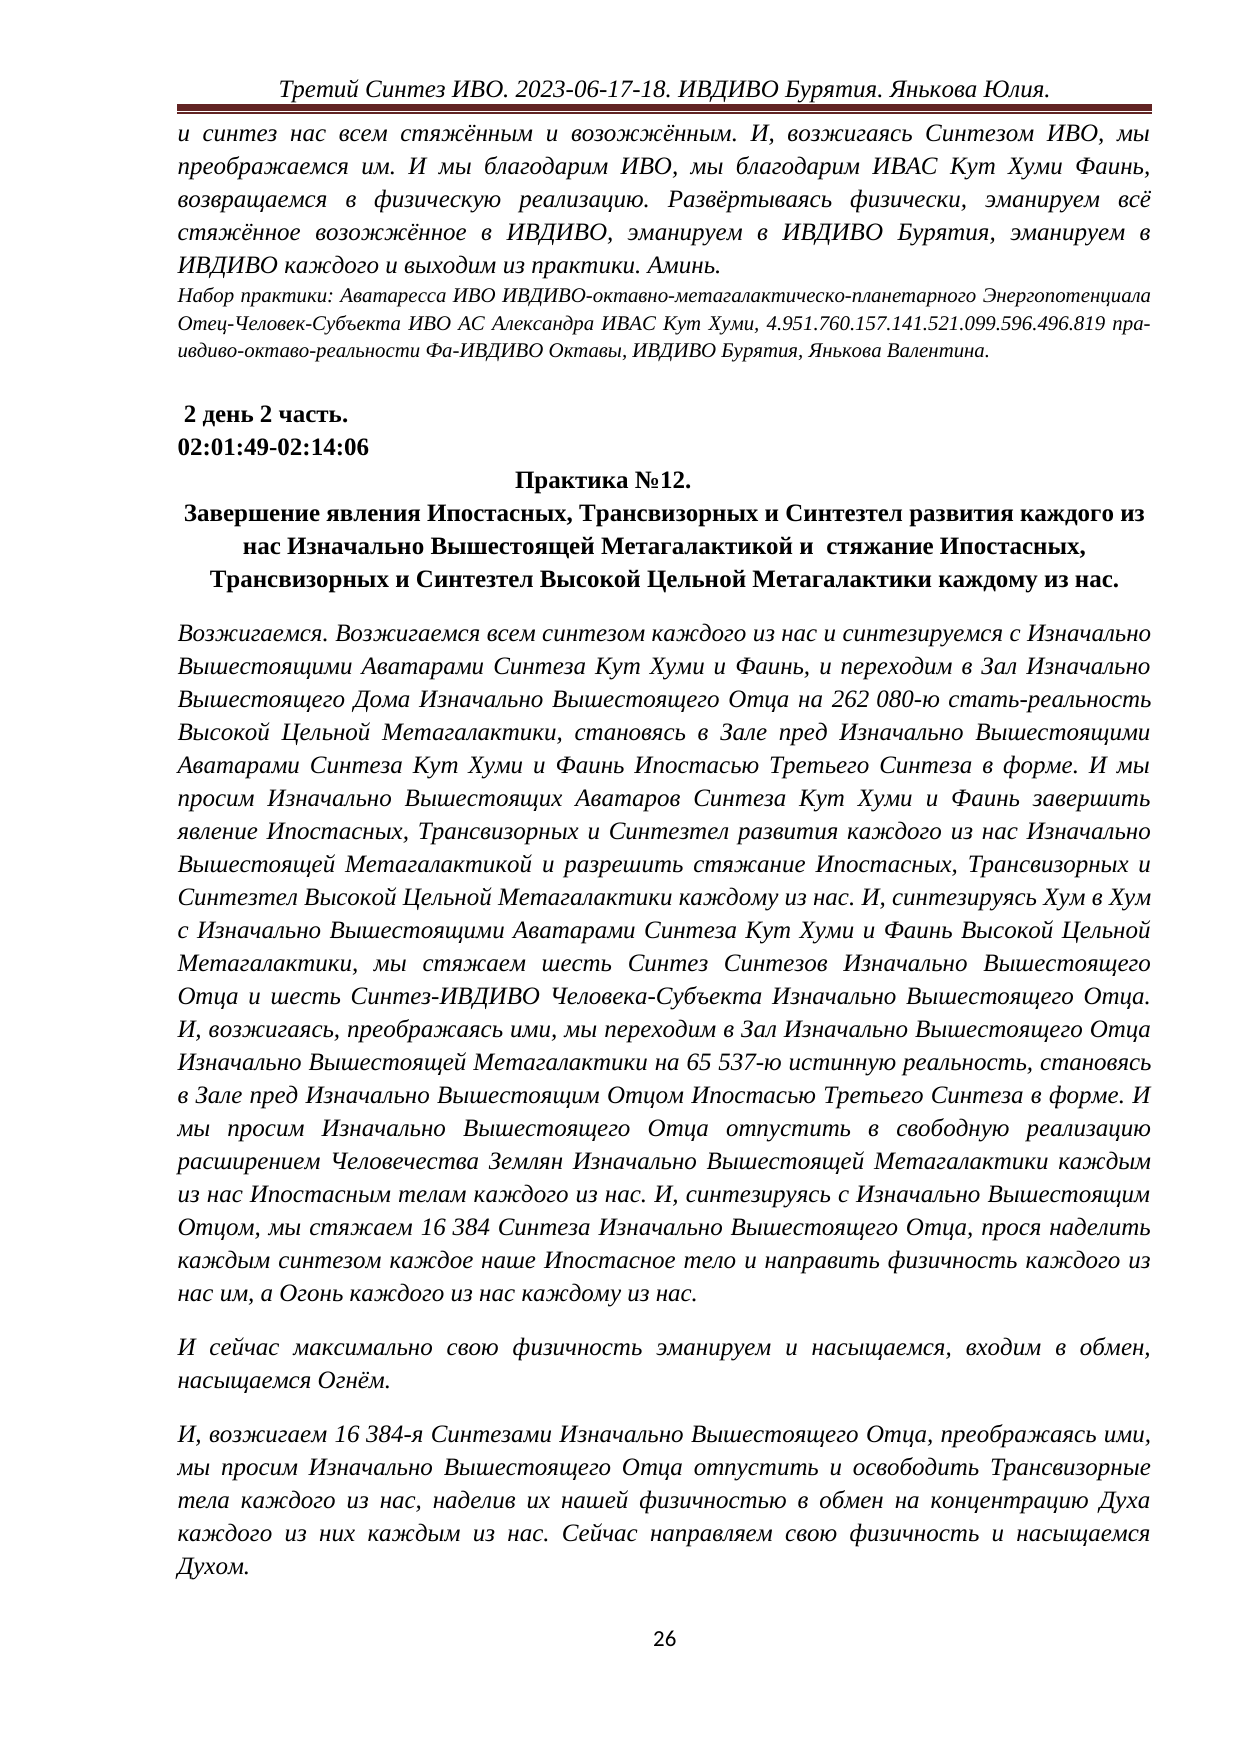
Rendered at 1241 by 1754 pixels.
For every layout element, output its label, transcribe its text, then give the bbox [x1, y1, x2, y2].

text И, возжигаем 16 384-я Синтезами Изначально Вышестоящего Отца, преображаясь ими, мы просим Изначально Вышестоящего Отца отпустить и освободить Трансвизорные тела каждого из нас, наделив их нашей физичностью в обмен на концентрацию Духа каждого из них каждым из нас. Сейчас направляем свою физичность и насыщаемся Духом. [177, 1419, 1152, 1580]
text Набор практики: Аватаресса ИВО ИВДИВО-октавно-метагалактическо-планетарного Энергопотенциала Отец-Человек-Субъекта ИВО АС Александра ИВАС Кут Хуми, 4.951.760.157.141.521.099.596.496.819 пра-ивдиво-октаво-реальности Фа-ИВДИВО Октавы, ИВДИВО Бурятия, Янькова Валентина. [177, 283, 1152, 362]
text 2 день 2 часть. [177, 399, 1152, 428]
text И сейчас максимально свою физичность эманируем и насыщаемся, входим в обмен, насыщаемся Огнём. [177, 1332, 1152, 1394]
text 02:01:49-02:14:06 [177, 432, 1152, 461]
text Возжигаемся. Возжигаемся всем синтезом каждого из нас и синтезируемся с Изначально Вышестоящими Аватарами Синтеза Кут Хуми и Фаинь, и переходим в Зал Изначально Вышестоящего Дома Изначально Вышестоящего Отца на 262 080-ю стать-реальность Высокой Цельной Метагалактики, становясь в Зале пред Изначально Вышестоящими Аватарами Синтеза Кут Хуми и Фаинь Ипостасью Третьего Синтеза в форме. И мы просим Изначально Вышестоящих Аватаров Синтеза Кут Хуми и Фаинь завершить явление Ипостасных, Трансвизорных и Синтезтел развития каждого из нас Изначально Вышестоящей Метагалактикой и разрешить стяжание Ипостасных, Трансвизорных и Синтезтел Высокой Цельной Метагалактики каждому из нас. И, синтезируясь Хум в Хум с Изначально Вышестоящими Аватарами Синтеза Кут Хуми и Фаинь Высокой Цельной Метагалактики, мы стяжаем шесть Синтез Синтезов Изначально Вышестоящего Отца и шесть Синтез-ИВДИВО Человека-Субъекта Изначально Вышестоящего Отца. И, возжигаясь, преображаясь ими, мы переходим в Зал Изначально Вышестоящего Отца Изначально Вышестоящей Метагалактики на 65 537-ю истинную реальность, становясь в Зале пред Изначально Вышестоящим Отцом Ипостасью Третьего Синтеза в форме. И мы просим Изначально Вышестоящего Отца отпустить в свободную реализацию расширением Человечества Землян Изначально Вышестоящей Метагалактики каждым из нас Ипостасным телам каждого из нас. И, синтезируясь с Изначально Вышестоящим Отцом, мы стяжаем 16 384 Синтеза Изначально Вышестоящего Отца, прося наделить каждым синтезом каждое наше Ипостасное тело и направить физичность каждого из нас им, а Огонь каждого из нас каждому из нас. [177, 618, 1152, 1307]
text Завершение явления Ипостасных, Трансвизорных и Синтезтел развития каждого из нас Изначально Вышестоящей Метагалактикой и стяжание Ипостасных, Трансвизорных и Синтезтел Высокой Цельной Метагалактики каждому из нас. [177, 498, 1152, 593]
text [177, 118, 1152, 279]
text Практика №12. [177, 465, 1152, 494]
